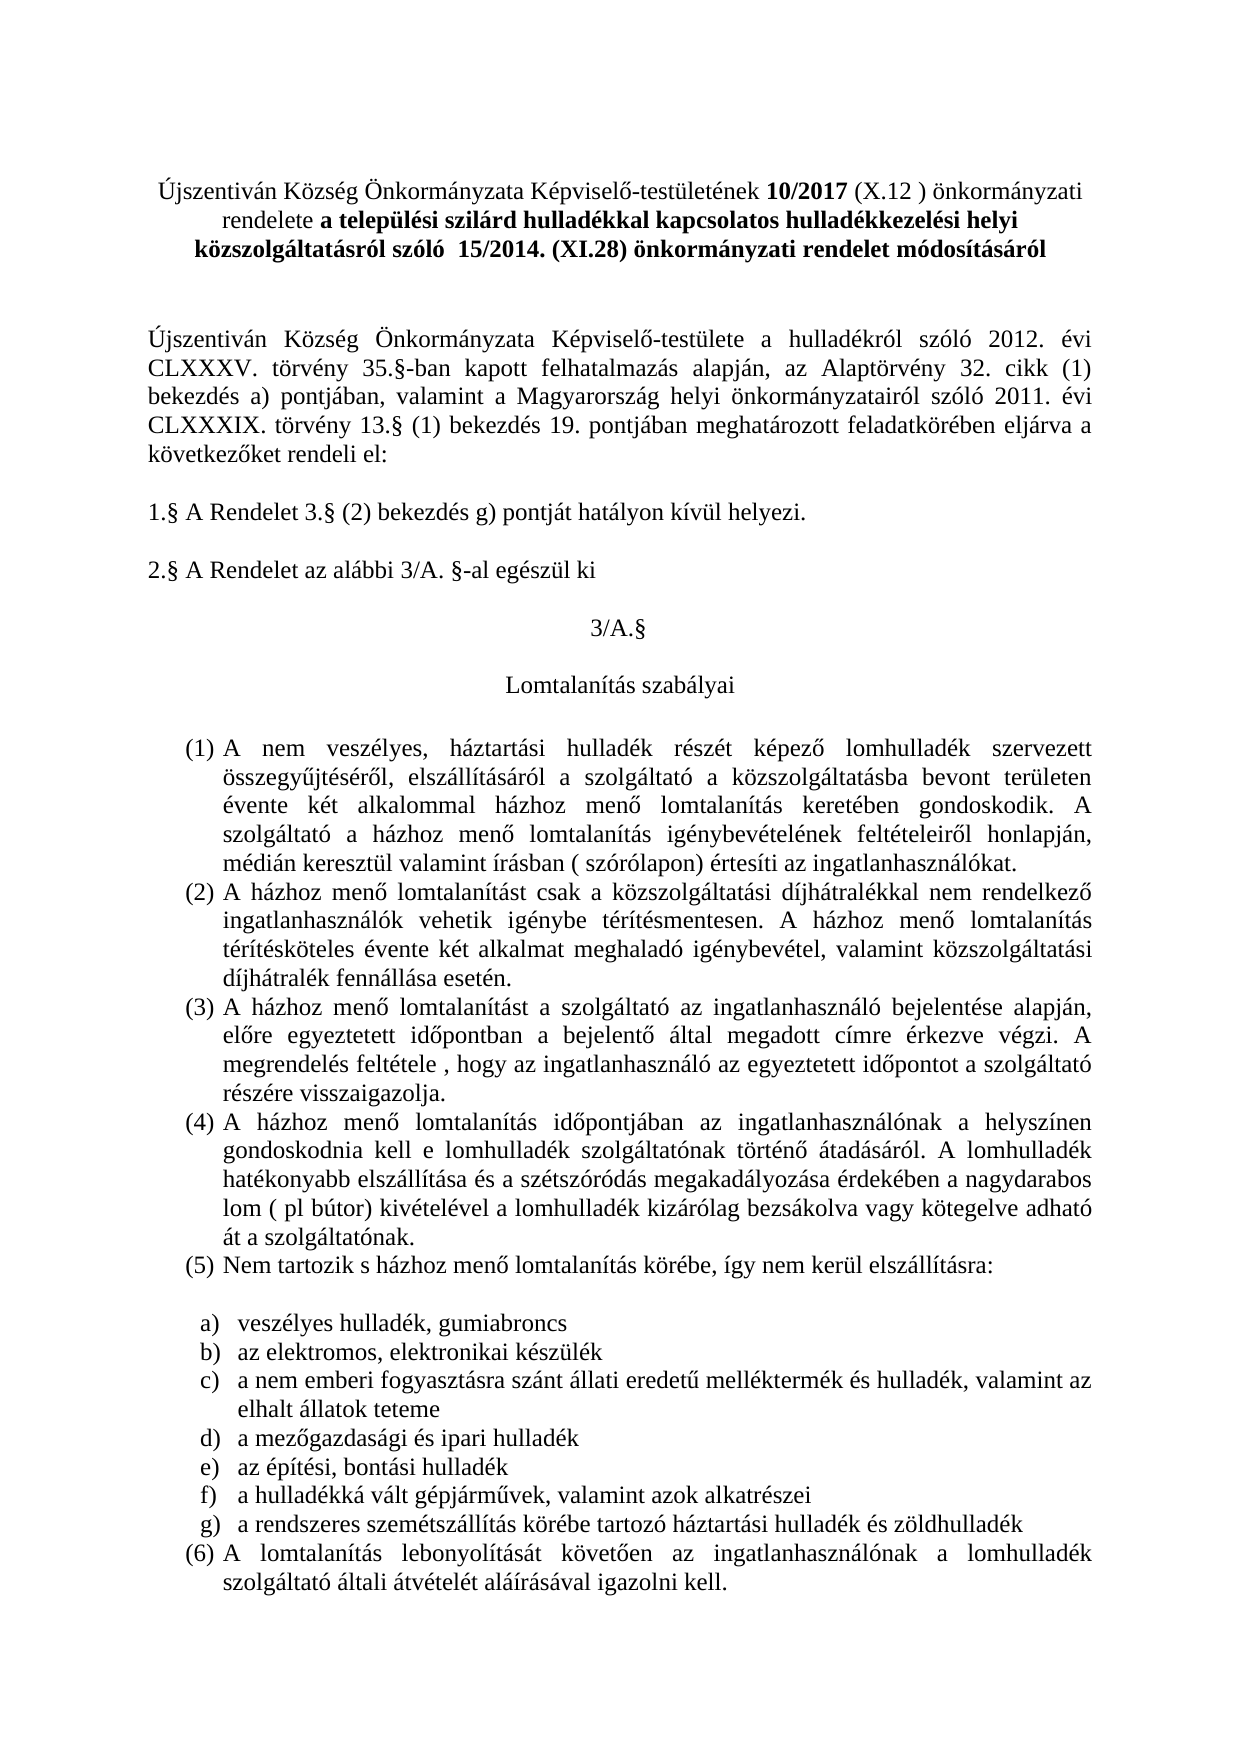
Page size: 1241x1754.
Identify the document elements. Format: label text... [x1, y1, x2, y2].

list A házhoz menő lomtalanítást csak a közszolgáltatási díjhátralékkal nem rendelkező ingatlanhasználók vehetik igénybe térítésmentesen. A házhoz menő lomtalanítás térítésköteles évente két alkalmat meghaladó igénybevétel, valamint közszolgáltatási díjhátralék fennállása esetén. [185, 877, 1093, 992]
list a nem emberi fogyasztásra szánt állati eredetű melléktermék és hulladék, valamint az elhalt állatok teteme [200, 1365, 1093, 1423]
text Újszentiván Község Önkormányzata Képviselő-testülete a hulladékról szóló 2012. évi CLXXXV. törvény 35.§-ban kapott felhatalmazás alapján, az Alaptörvény 32. cikk (1) bekezdés a) pontjában, valamint a Magyarország helyi önkormányzatairól szóló 2011. évi CLXXXIX. törvény 13.§ (1) bekezdés 19. pontjában meghatározott feladatkörében eljárva a következőket rendeli el: [148, 324, 1093, 468]
list veszélyes hulladék, gumiabroncs [200, 1308, 1093, 1337]
list A lomtalanítás lebonyolítását követően az ingatlanhasználónak a lomhulladék szolgáltató általi átvételét aláírásával igazolni kell. [185, 1538, 1093, 1595]
list A házhoz menő lomtalanítást a szolgáltató az ingatlanhasználó bejelentése alapján, előre egyeztetett időpontban a bejelentő által megadott címre érkezve végzi. A megrendelés feltétele , hogy az ingatlanhasználó az egyeztetett időpontot a szolgáltató részére visszaigazolja. [185, 992, 1093, 1107]
list Nem tartozik s házhoz menő lomtalanítás körébe, így nem kerül elszállításra: [185, 1250, 1093, 1279]
list A nem veszélyes, háztartási hulladék részét képező lomhulladék szervezett összegyűjtéséről, elszállításáról a szolgáltató a közszolgáltatásba bevont területen évente két alkalommal házhoz menő lomtalanítás keretében gondoskodik. A szolgáltató a házhoz menő lomtalanítás igénybevételének feltételeiről honlapján, médián keresztül valamint írásban ( szórólapon) értesíti az ingatlanhasználókat. [185, 733, 1093, 877]
list az elektromos, elektronikai készülék [200, 1337, 1093, 1365]
list a hulladékká vált gépjárművek, valamint azok alkatrészei [200, 1480, 1093, 1509]
text 1.§ A Rendelet 3.§ (2) bekezdés g) pontját hatályon kívül helyezi. [148, 497, 1093, 526]
list a mezőgazdasági és ipari hulladék [200, 1423, 1093, 1452]
list A házhoz menő lomtalanítás időpontjában az ingatlanhasználónak a helyszínen gondoskodnia kell e lomhulladék szolgáltatónak történő átadásáról. A lomhulladék hatékonyabb elszállítása és a szétszóródás megakadályozása érdekében a nagydarabos lom ( pl bútor) kivételével a lomhulladék kizárólag bezsákolva vagy kötegelve adható át a szolgáltatónak. [185, 1107, 1093, 1250]
list az építési, bontási hulladék [200, 1452, 1093, 1480]
list a rendszeres szemétszállítás körébe tartozó háztartási hulladék és zöldhulladék [200, 1509, 1093, 1538]
text Lomtalanítás szabályai [148, 671, 1093, 699]
text 2.§ A Rendelet az alábbi 3/A. §-al egészül ki [148, 555, 1093, 583]
text 3/A.§ [516, 613, 1093, 641]
text Újszentiván Község Önkormányzata Képviselő-testületének 10/2017 (X.12 ) önkormányzati rendelete a települési szilárd hulladékkal kapcsolatos hulladékkezelési helyi közszolgáltatásról szóló 15/2014. (XI.28) önkormányzati rendelet módosításáról [148, 176, 1093, 263]
